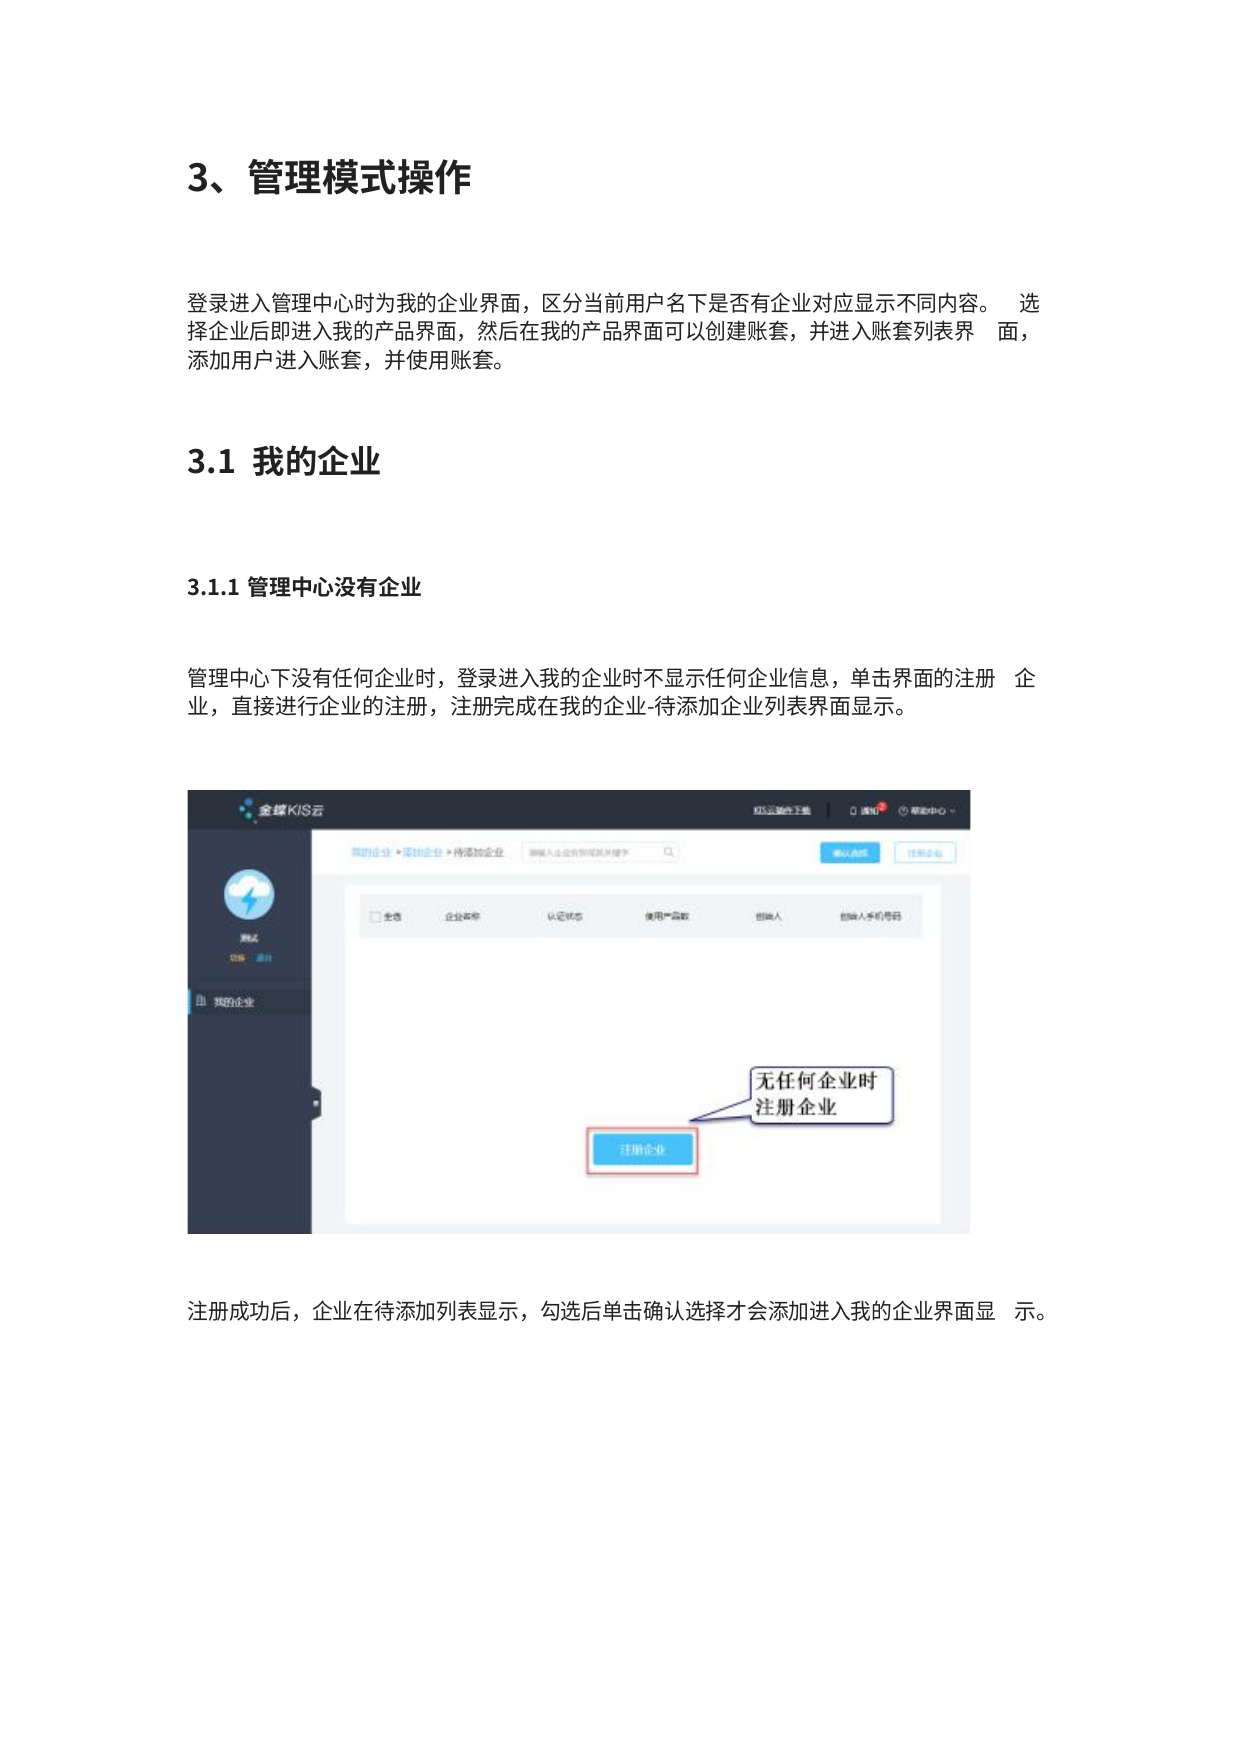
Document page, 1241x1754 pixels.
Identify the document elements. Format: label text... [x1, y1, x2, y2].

subtitle 我的企业 [187, 436, 1240, 483]
subtitle 3、管理模式操作 [187, 148, 1240, 202]
text 登录进入管理中心时为我的企业界面，区分当前用户名下是否有企业对应显示不同内容。 选择企业后即进入我的产品界面，然后在我的产品界面可以创建账套，并进入账套列表界 面，添加用户进入账套，并使用账套。 [187, 288, 1041, 375]
subtitle 管理中心没有企业 [187, 570, 1240, 602]
text 注册成功后，企业在待添加列表显示，勾选后单击确认选择才会添加进入我的企业界面显 示。 [187, 1296, 1041, 1326]
text 管理中心下没有任何企业时，登录进入我的企业时不显示任何企业信息，单击界面的注册 企业，直接进行企业的注册，注册完成在我的企业-待添加企业列表界面显示。 [187, 663, 1041, 721]
picture [187, 790, 971, 1234]
